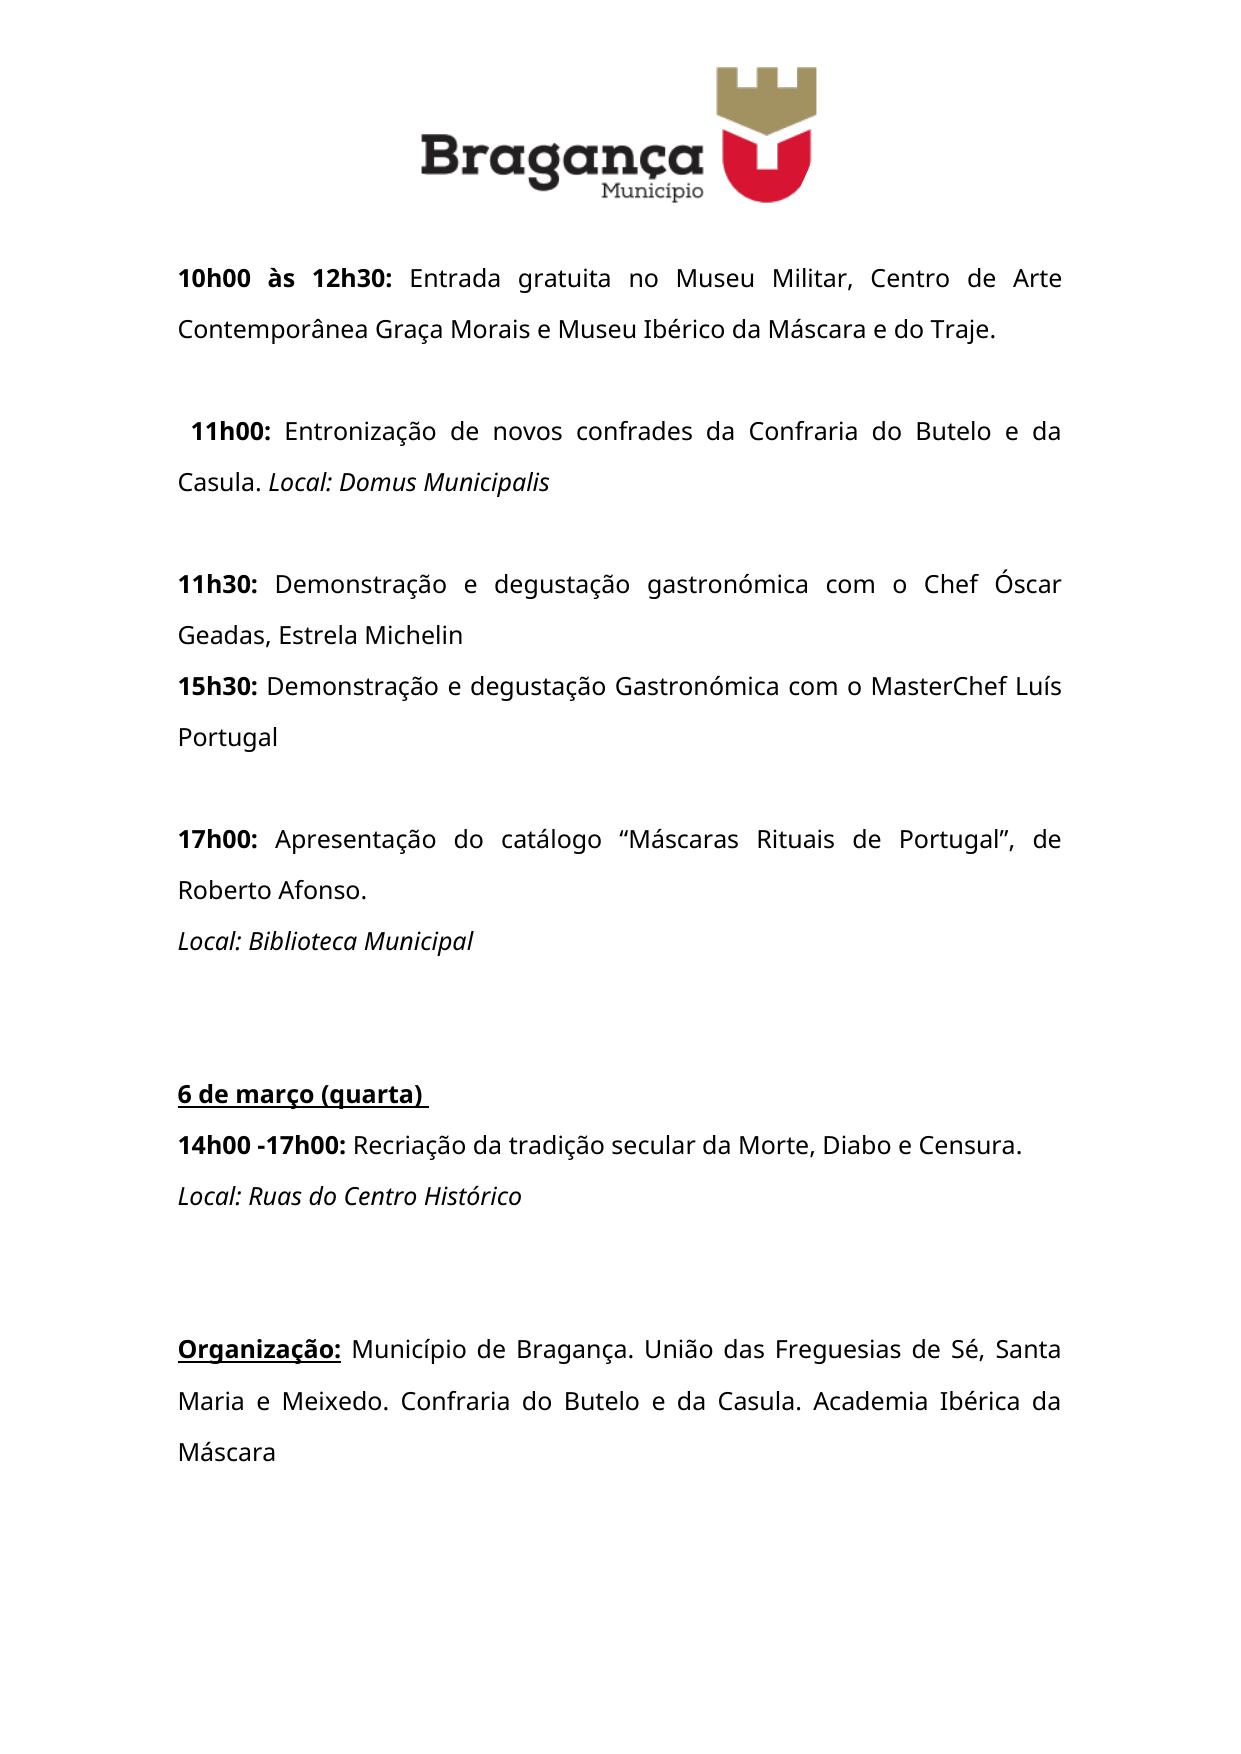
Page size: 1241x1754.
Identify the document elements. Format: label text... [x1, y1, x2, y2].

text Local: Biblioteca Municipal [177, 924, 1063, 958]
text 6 de março (quarta) [177, 1077, 1063, 1111]
text 10h00 às 12h30: Entrada gratuita no Museu Militar, Centro de Arte Contemporânea Graça Morais e Museu Ibérico da Máscara e do Traje. [177, 260, 1063, 345]
text Local: Ruas do Centro Histórico [177, 1179, 1063, 1213]
text 14h00 -17h00: Recriação da tradição secular da Morte, Diabo e Censura. [177, 1128, 1063, 1162]
text 17h00: Apresentação do catálogo “Máscaras Rituais de Portugal”, de Roberto Afonso. [177, 822, 1063, 907]
text 11h30: Demonstração e degustação gastronómica com o Chef Óscar Geadas, Estrela Michelin [177, 566, 1063, 652]
text 15h30: Demonstração e degustação Gastronómica com o MasterChef Luís Portugal [177, 668, 1063, 754]
text Organização: Município de Bragança. União das Freguesias de Sé, Santa Maria e Meixedo. Confraria do Butelo e da Casula. Academia Ibérica da Máscara [177, 1332, 1063, 1468]
text 11h00: Entronização de novos confrades da Confraria do Butelo e da Casula. Local: Domus Municipalis [177, 413, 1063, 498]
